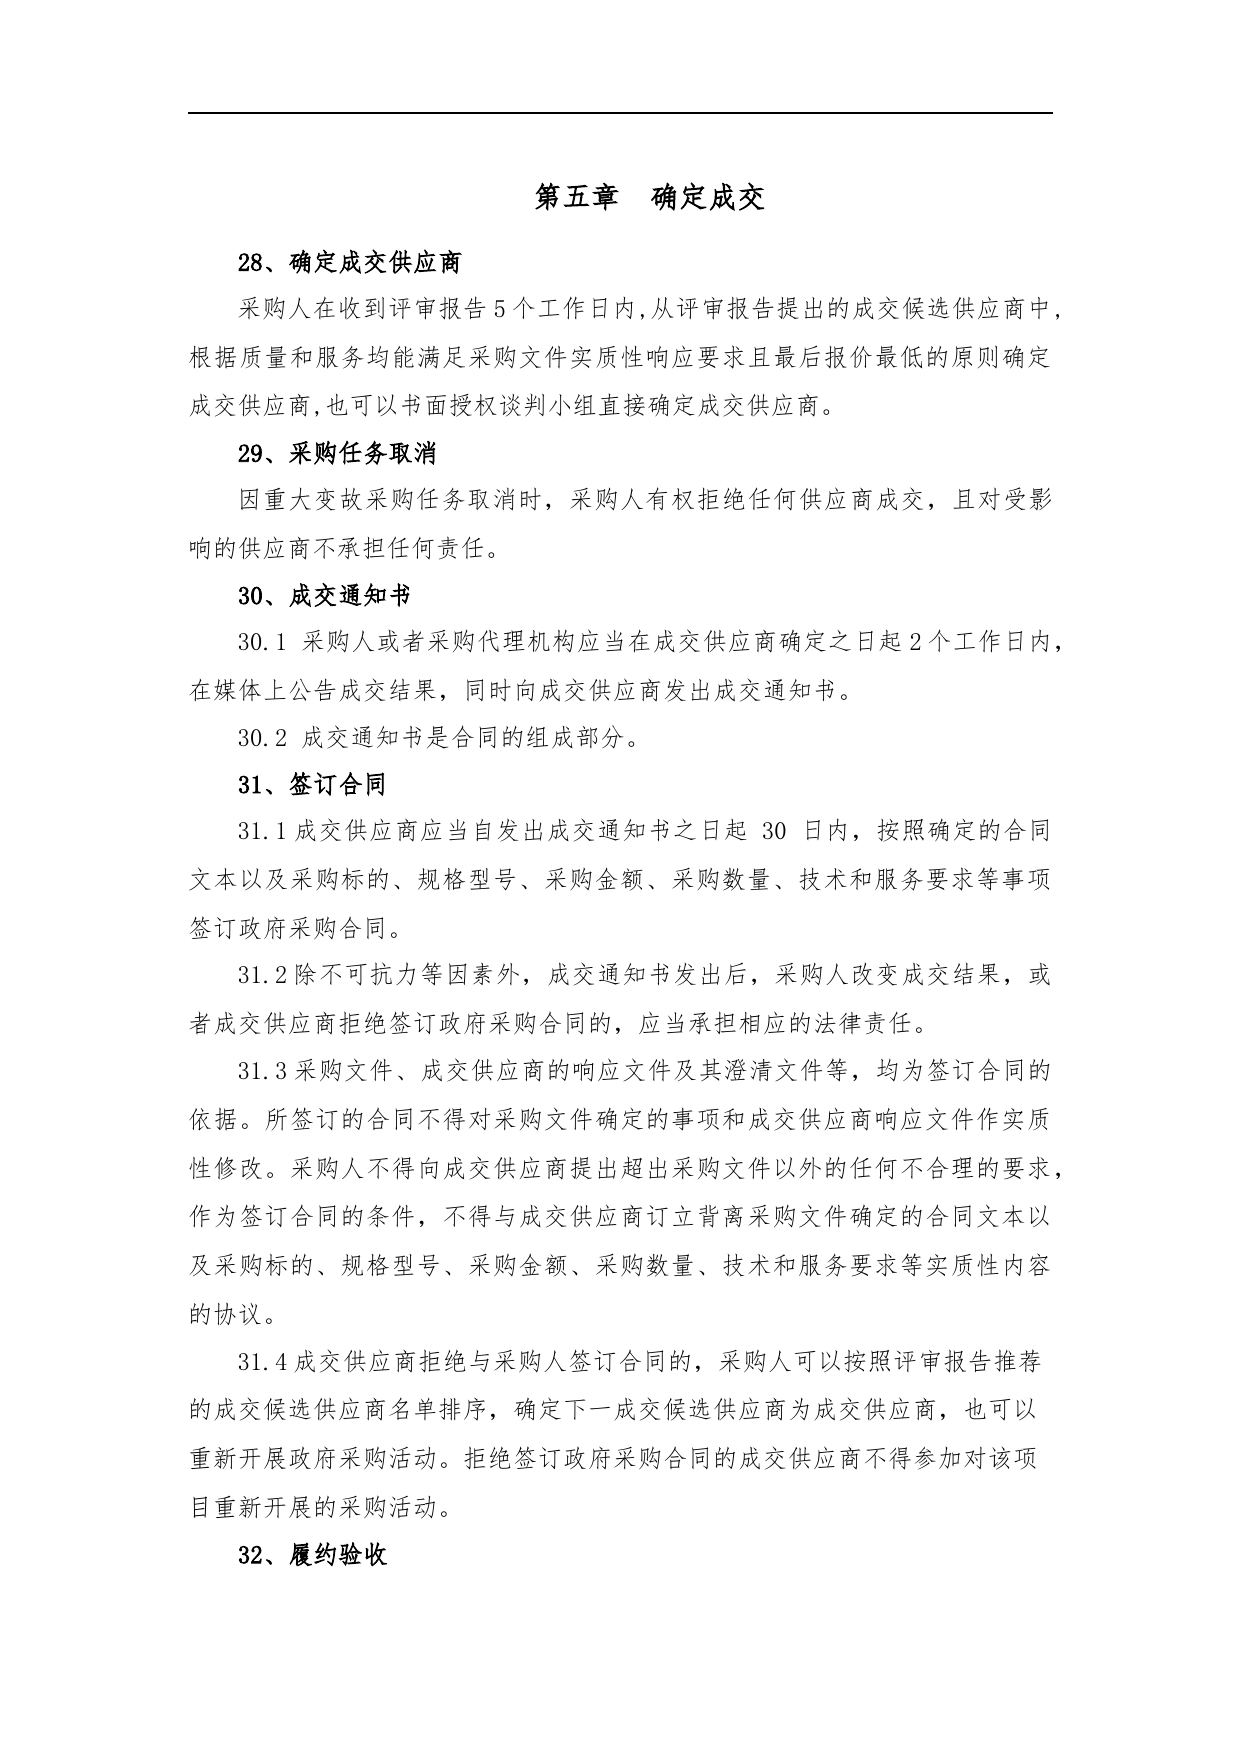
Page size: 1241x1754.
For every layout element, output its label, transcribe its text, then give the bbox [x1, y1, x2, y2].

text 30、成交通知书 [187, 577, 1053, 609]
text 30.2 成交通知书是合同的组成部分。 [187, 719, 1053, 752]
text 28、确定成交供应商 [187, 243, 1053, 276]
text 31、签订合同 [187, 766, 1053, 798]
text 31.3采购文件、成交供应商的响应文件及其澄清文件等，均为签订合同的依据。所签订的合同不得对采购文件确定的事项和成交供应商响应文件作实质性修改。采购人不得向成交供应商提出超出采购文件以外的任何不合理的要求，作为签订合同的条件，不得与成交供应商订立背离采购文件确定的合同文本以及采购标的、规格型号、采购金额、采购数量、技术和服务要求等实质性内容的协议。 [187, 1052, 1053, 1329]
text 31.2除不可抗力等因素外，成交通知书发出后，采购人改变成交结果，或者成交供应商拒绝签订政府采购合同的，应当承担相应的法律责任。 [187, 957, 1053, 1038]
text 32、履约验收 [187, 1536, 1053, 1568]
text 采购人在收到评审报告5个工作日内,从评审报告提出的成交候选供应商中,根据质量和服务均能满足采购文件实质性响应要求且最后报价最低的原则确定成交供应商,也可以书面授权谈判小组直接确定成交供应商。 [187, 290, 1053, 420]
text 31.4成交供应商拒绝与采购人签订合同的，采购人可以按照评审报告推荐的成交候选供应商名单排序，确定下一成交候选供应商为成交供应商，也可以重新开展政府采购活动。拒绝签订政府采购合同的成交供应商不得参加对该项目重新开展的采购活动。 [187, 1343, 1053, 1522]
text 第五章 确定成交 [187, 162, 1053, 227]
text 31.1成交供应商应当自发出成交通知书之日起 30 日内，按照确定的合同文本以及采购标的、规格型号、采购金额、采购数量、技术和服务要求等事项签订政府采购合同。 [187, 813, 1053, 943]
text 30.1 采购人或者采购代理机构应当在成交供应商确定之日起2个工作日内，在媒体上公告成交结果，同时向成交供应商发出成交通知书。 [187, 624, 1053, 705]
text 29、采购任务取消 [187, 434, 1053, 467]
text 因重大变故采购任务取消时，采购人有权拒绝任何供应商成交，且对受影响的供应商不承担任何责任。 [187, 481, 1053, 563]
